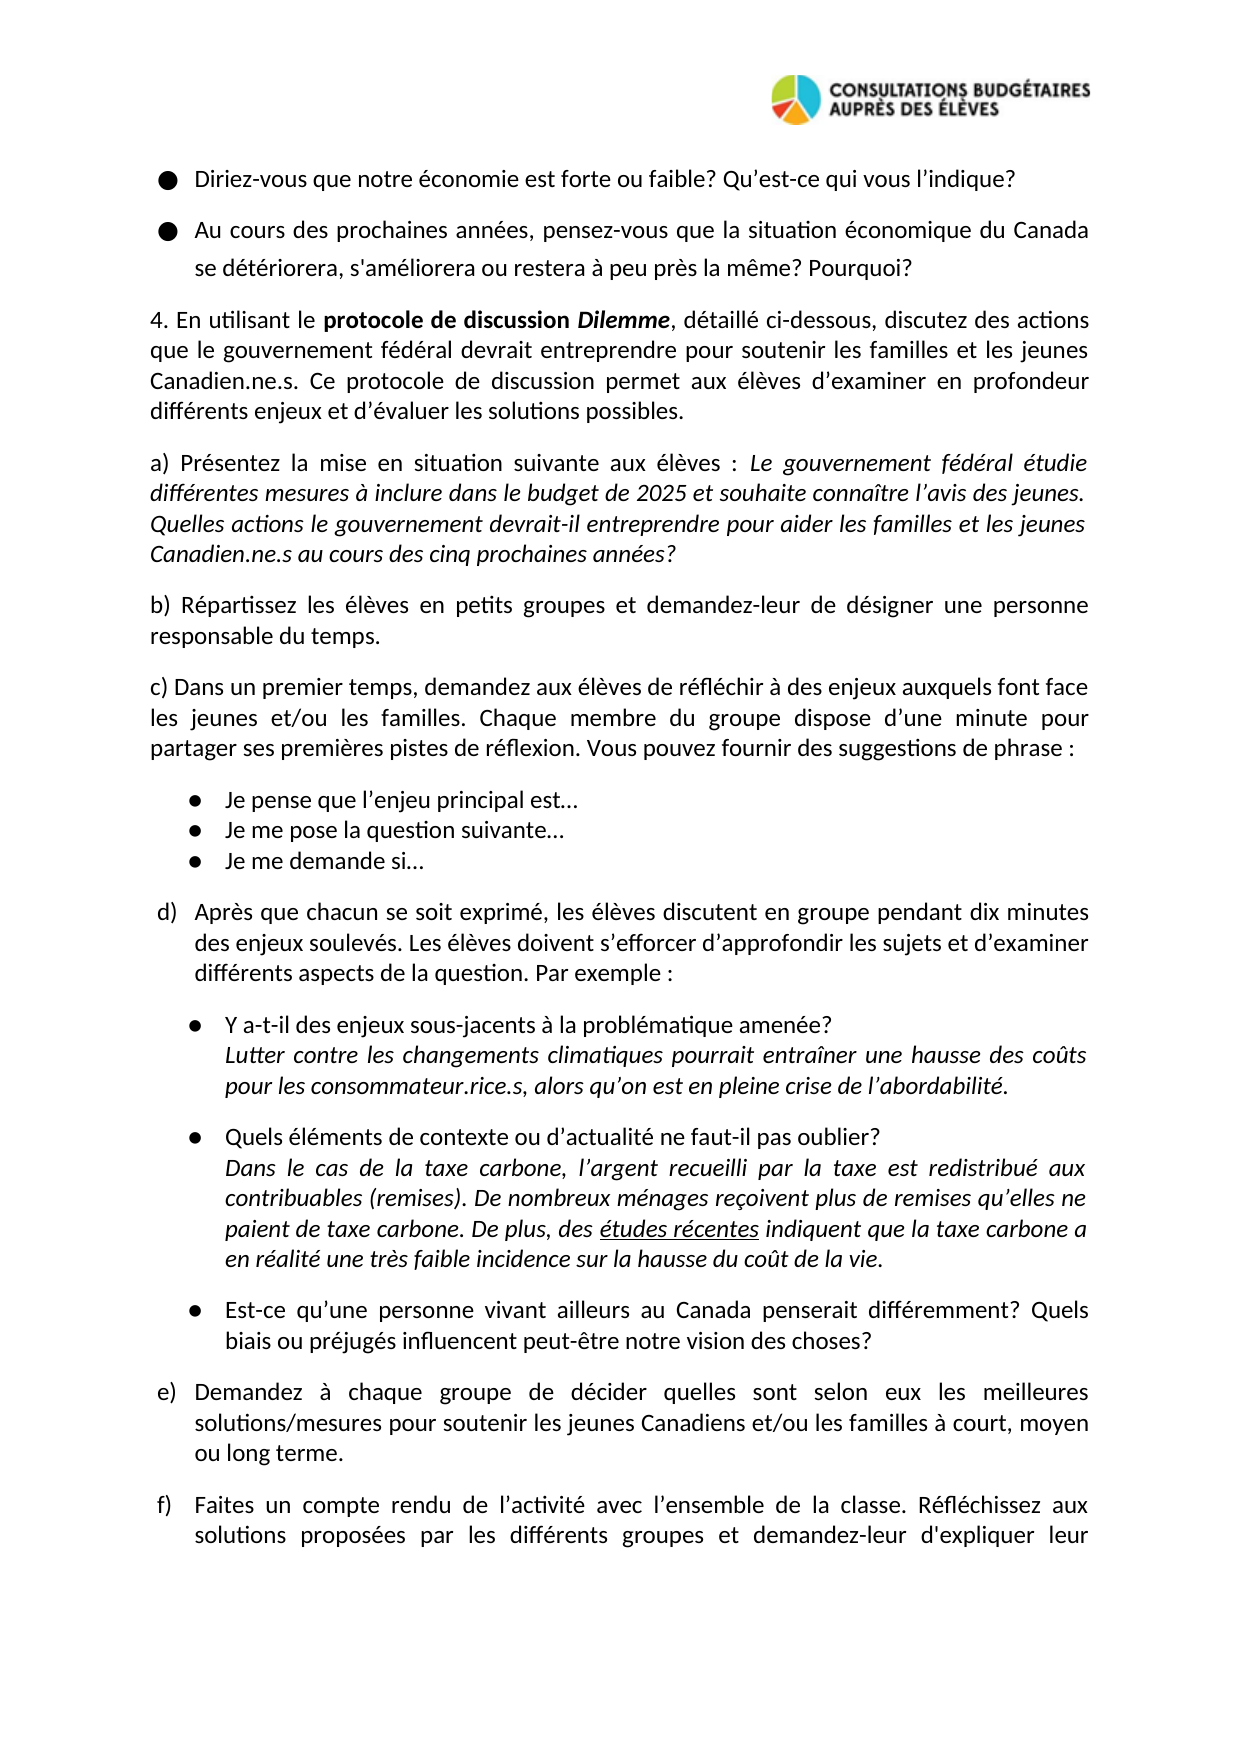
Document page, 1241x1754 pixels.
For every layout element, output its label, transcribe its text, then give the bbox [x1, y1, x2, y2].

text b) Répartissez les élèves en petits groupes et demandez-leur de désigner une personne responsable du temps. [150, 590, 1090, 651]
list Je pense que l’enjeu principal est… [187, 784, 1090, 814]
list Je me pose la question suivante… [187, 814, 1090, 845]
text c) Dans un premier temps, demandez aux élèves de réfléchir à des enjeux auxquels font face les jeunes et/ou les familles. Chaque membre du groupe dispose d’une minute pour partager ses premières pistes de réflexion. Vous pouvez fournir des suggestions de phrase : [150, 672, 1090, 763]
list Demandez à chaque groupe de décider quelles sont selon eux les meilleures solutions/mesures pour soutenir les jeunes Canadiens et/ou les familles à court, moyen ou long terme. [157, 1376, 1090, 1468]
text 4. En utilisant le protocole de discussion Dilemme, détaillé ci-dessous, discutez des actions que le gouvernement fédéral devrait entreprendre pour soutenir les familles et les jeunes Canadien.ne.s. Ce protocole de discussion permet aux élèves d’examiner en profondeur différents enjeux et d’évaluer les solutions possibles. [150, 304, 1090, 426]
list Est-ce qu’une personne vivant ailleurs au Canada penserait différemment? Quels biais ou préjugés influencent peut-être notre vision des choses? [187, 1294, 1090, 1356]
list Y a-t-il des enjeux sous-jacents à la problématique amenée? [187, 1009, 1090, 1039]
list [157, 1489, 1090, 1550]
text Lutter contre les changements climatiques pourrait entraîner une hausse des coûts pour les consommateur.rice.s, alors qu’on est en pleine crise de l’abordabilité. [225, 1039, 1090, 1100]
list Diriez-vous que notre économie est forte ou faible? Qu’est-ce qui vous l’indique? [157, 150, 1090, 201]
list Quels éléments de contexte ou d’actualité ne faut-il pas oublier? [187, 1121, 1090, 1152]
text a) Présentez la mise en situation suivante aux élèves : Le gouvernement fédéral étudie différentes mesures à inclure dans le budget de 2025 et souhaite connaître l’avis des jeunes. Quelles actions le gouvernement devrait-il entreprendre pour aider les familles et les jeunes Canadien.ne.s au cours des cinq prochaines années? [150, 447, 1090, 569]
list Après que chacun se soit exprimé, les élèves discutent en groupe pendant dix minutes des enjeux soulevés. Les élèves doivent s’efforcer d’approfondir les sujets et d’examiner différents aspects de la question. Par exemple : [157, 896, 1090, 988]
list Je me demande si… [187, 845, 1090, 876]
picture [771, 75, 1091, 125]
list Au cours des prochaines années, pensez-vous que la situation économique du Canada se détériorera, s'améliorera ou restera à peu près la même? Pourquoi? [157, 201, 1090, 283]
text Dans le cas de la taxe carbone, l’argent recueilli par la taxe est redistribué aux contribuables (remises). De nombreux ménages reçoivent plus de remises qu’elles ne paient de taxe carbone. De plus, des études récentes indiquent que la taxe carbone a en réalité une très faible incidence sur la hausse du coût de la vie. [225, 1152, 1090, 1274]
